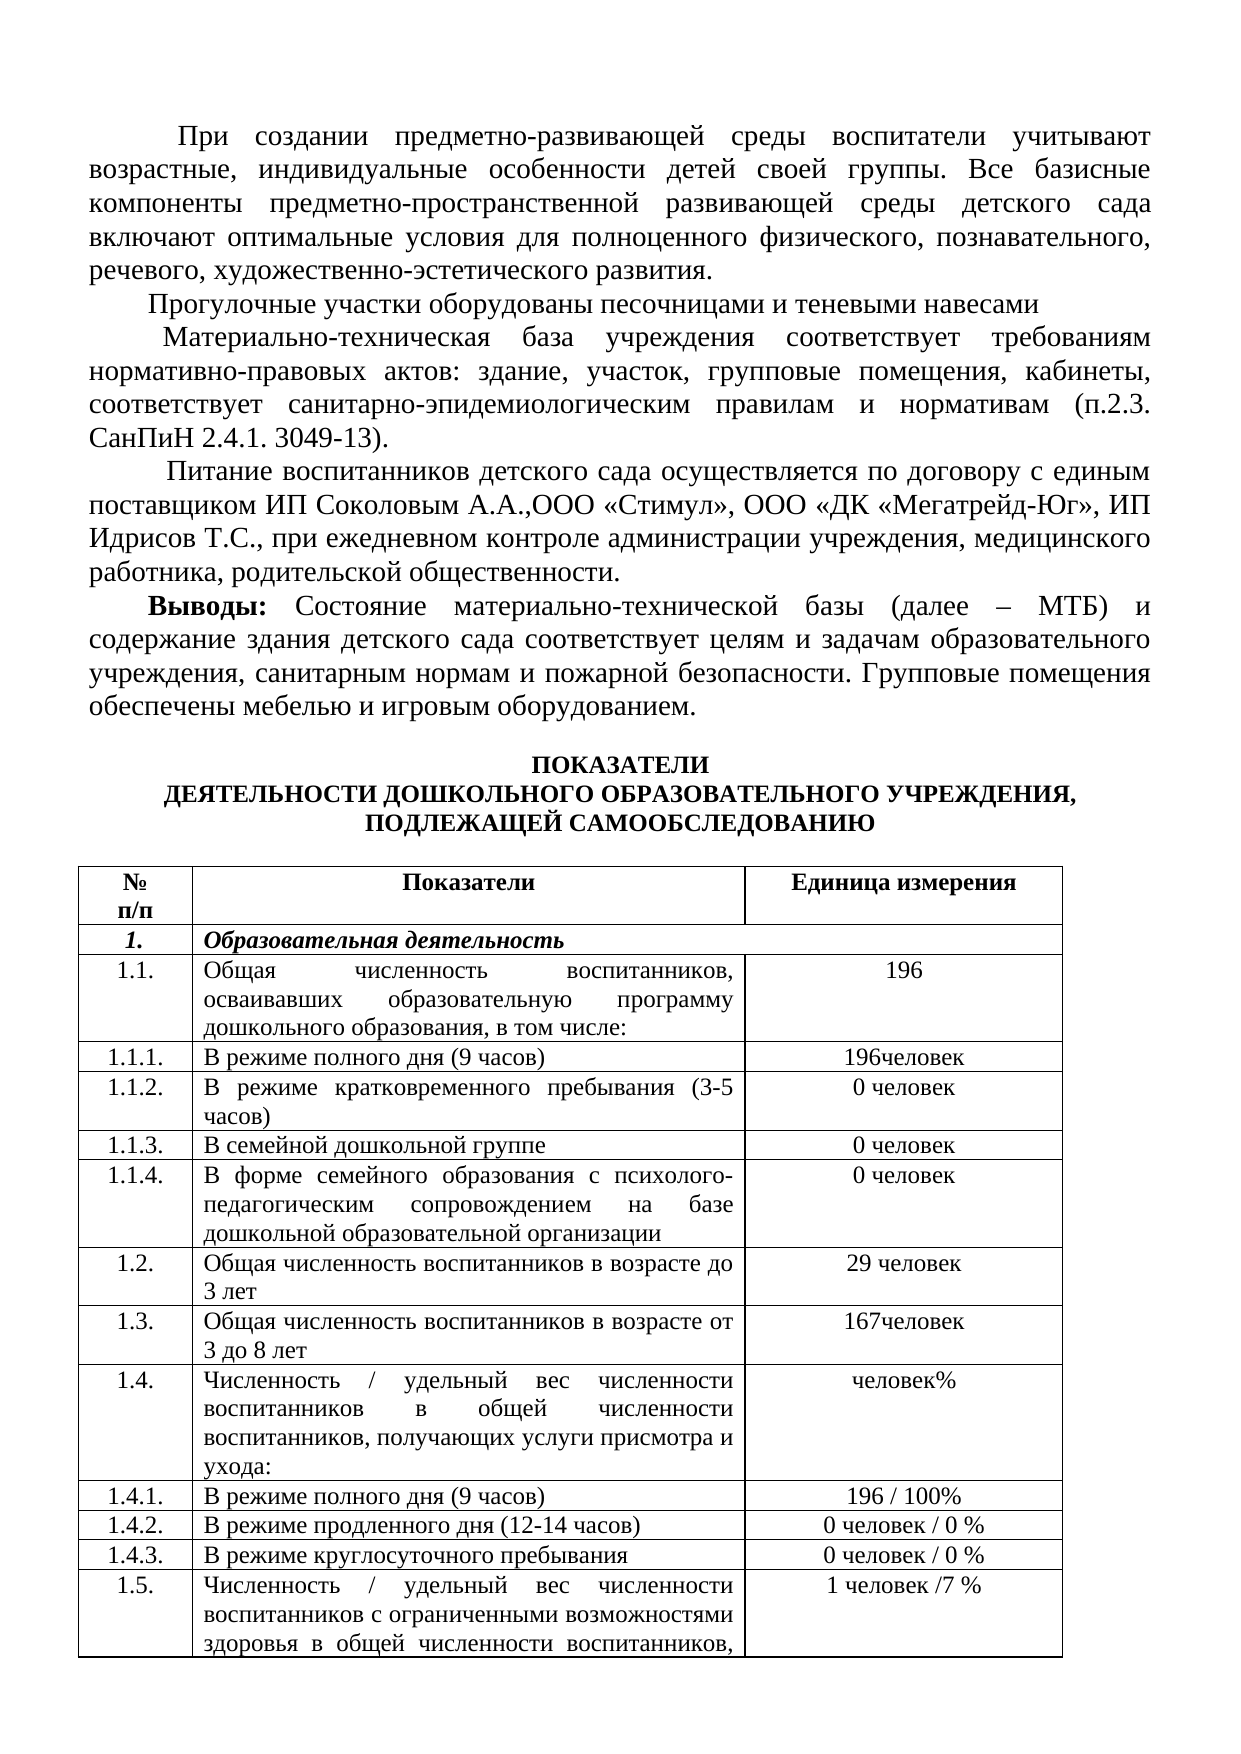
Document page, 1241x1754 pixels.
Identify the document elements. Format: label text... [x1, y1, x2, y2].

text Питание воспитанников детского сада осуществляется по договору с единым поставщиком ИП Соколовым А.А.,ООО «Стимул», ООО «ДК «Мегатрейд-Юг», ИП Идрисов Т.С., при ежедневном контроле администрации учреждения, медицинского работника, родительской общественности. [89, 453, 1152, 588]
table_cell 1.2. [79, 1248, 192, 1305]
table_cell 1.3. [79, 1306, 192, 1364]
text Выводы: Состояние материально-технической базы (далее – МТБ) и содержание здания детского сада соответствует целям и задачам образовательного учреждения, санитарным нормам и пожарной безопасности. Групповые помещения обеспечены мебелью и игровым оборудованием. [89, 588, 1152, 722]
table_cell В семейной дошкольной группе [193, 1131, 744, 1159]
table_cell 0 человек [746, 1131, 1062, 1159]
table_cell 1.4.3. [79, 1540, 192, 1569]
table_cell 196 / 100% [746, 1481, 1062, 1509]
table_cell 1.1.3. [79, 1131, 192, 1159]
text ПОКАЗАТЕЛИ ДЕЯТЕЛЬНОСТИ ДОШКОЛЬНОГО ОБРАЗОВАТЕЛЬНОГО УЧРЕЖДЕНИЯ, ПОДЛЕЖАЩЕЙ САМООБСЛЕДОВАНИЮ [89, 751, 1152, 837]
table_cell 1.4.1. [79, 1481, 192, 1509]
table_cell В режиме кратковременного пребывания (3-5 часов) [193, 1072, 744, 1129]
table_cell 196 [746, 955, 1062, 1041]
text При создании предметно-развивающей среды воспитатели учитывают возрастные, индивидуальные особенности детей своей группы. Все базисные компоненты предметно-пространственной развивающей среды детского сада включают оптимальные условия для полноценного физического, познавательного, речевого, художественно-эстетического развития. [89, 118, 1152, 286]
table_cell 1.5. [79, 1570, 192, 1656]
table_cell В режиме полного дня (9 часов) [193, 1481, 744, 1509]
table_cell 1.1. [79, 955, 192, 1041]
table_cell 1.1.2. [79, 1072, 192, 1129]
table_cell 1. [79, 925, 192, 954]
table_header Единица измерения [746, 867, 1062, 924]
table_cell 196человек [746, 1042, 1062, 1071]
table_cell 0 человек / 0 % [746, 1511, 1062, 1539]
table_cell 1.4.2. [79, 1511, 192, 1539]
table_header Показатели [193, 867, 744, 924]
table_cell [193, 1570, 744, 1656]
table_cell Общая численность воспитанников в возрасте до 3 лет [193, 1248, 744, 1305]
table_cell Численность / удельный вес численности воспитанников в общей численности воспитанников, получающих услуги присмотра и ухода: [193, 1365, 744, 1480]
table_cell В режиме круглосуточного пребывания [193, 1540, 744, 1569]
table_cell 1.1.4. [79, 1160, 192, 1247]
table_cell В режиме продленного дня (12-14 часов) [193, 1511, 744, 1539]
text Материально-техническая база учреждения соответствует требованиям нормативно-правовых актов: здание, участок, групповые помещения, кабинеты, соответствует санитарно-эпидемиологическим правилам и нормативам (п.2.3. СанПиН 2.4.1. 3049-13). [89, 319, 1152, 453]
table_cell 1 человек /7 % [746, 1570, 1062, 1656]
text Прогулочные участки оборудованы песочницами и теневыми навесами [89, 286, 1152, 319]
table_cell 0 человек [746, 1072, 1062, 1129]
table_cell человек% [746, 1365, 1062, 1480]
table_cell 0 человек [746, 1160, 1062, 1247]
table_cell Общая численность воспитанников, осваивавших образовательную программу дошкольного образования, в том числе: [193, 955, 744, 1041]
table_cell В режиме полного дня (9 часов) [193, 1042, 744, 1071]
table_cell Образовательная деятельность [193, 925, 1062, 954]
table_cell 29 человек [746, 1248, 1062, 1305]
table_cell 167человек [746, 1306, 1062, 1364]
table_cell Общая численность воспитанников в возрасте от 3 до 8 лет [193, 1306, 744, 1364]
table_cell В форме семейного образования с психолого-педагогическим сопровождением на базе дошкольной образовательной организации [193, 1160, 744, 1247]
table_cell 1.1.1. [79, 1042, 192, 1071]
table_header № п/п [79, 867, 192, 924]
table_cell 1.4. [79, 1365, 192, 1480]
table_cell 0 человек / 0 % [746, 1540, 1062, 1569]
